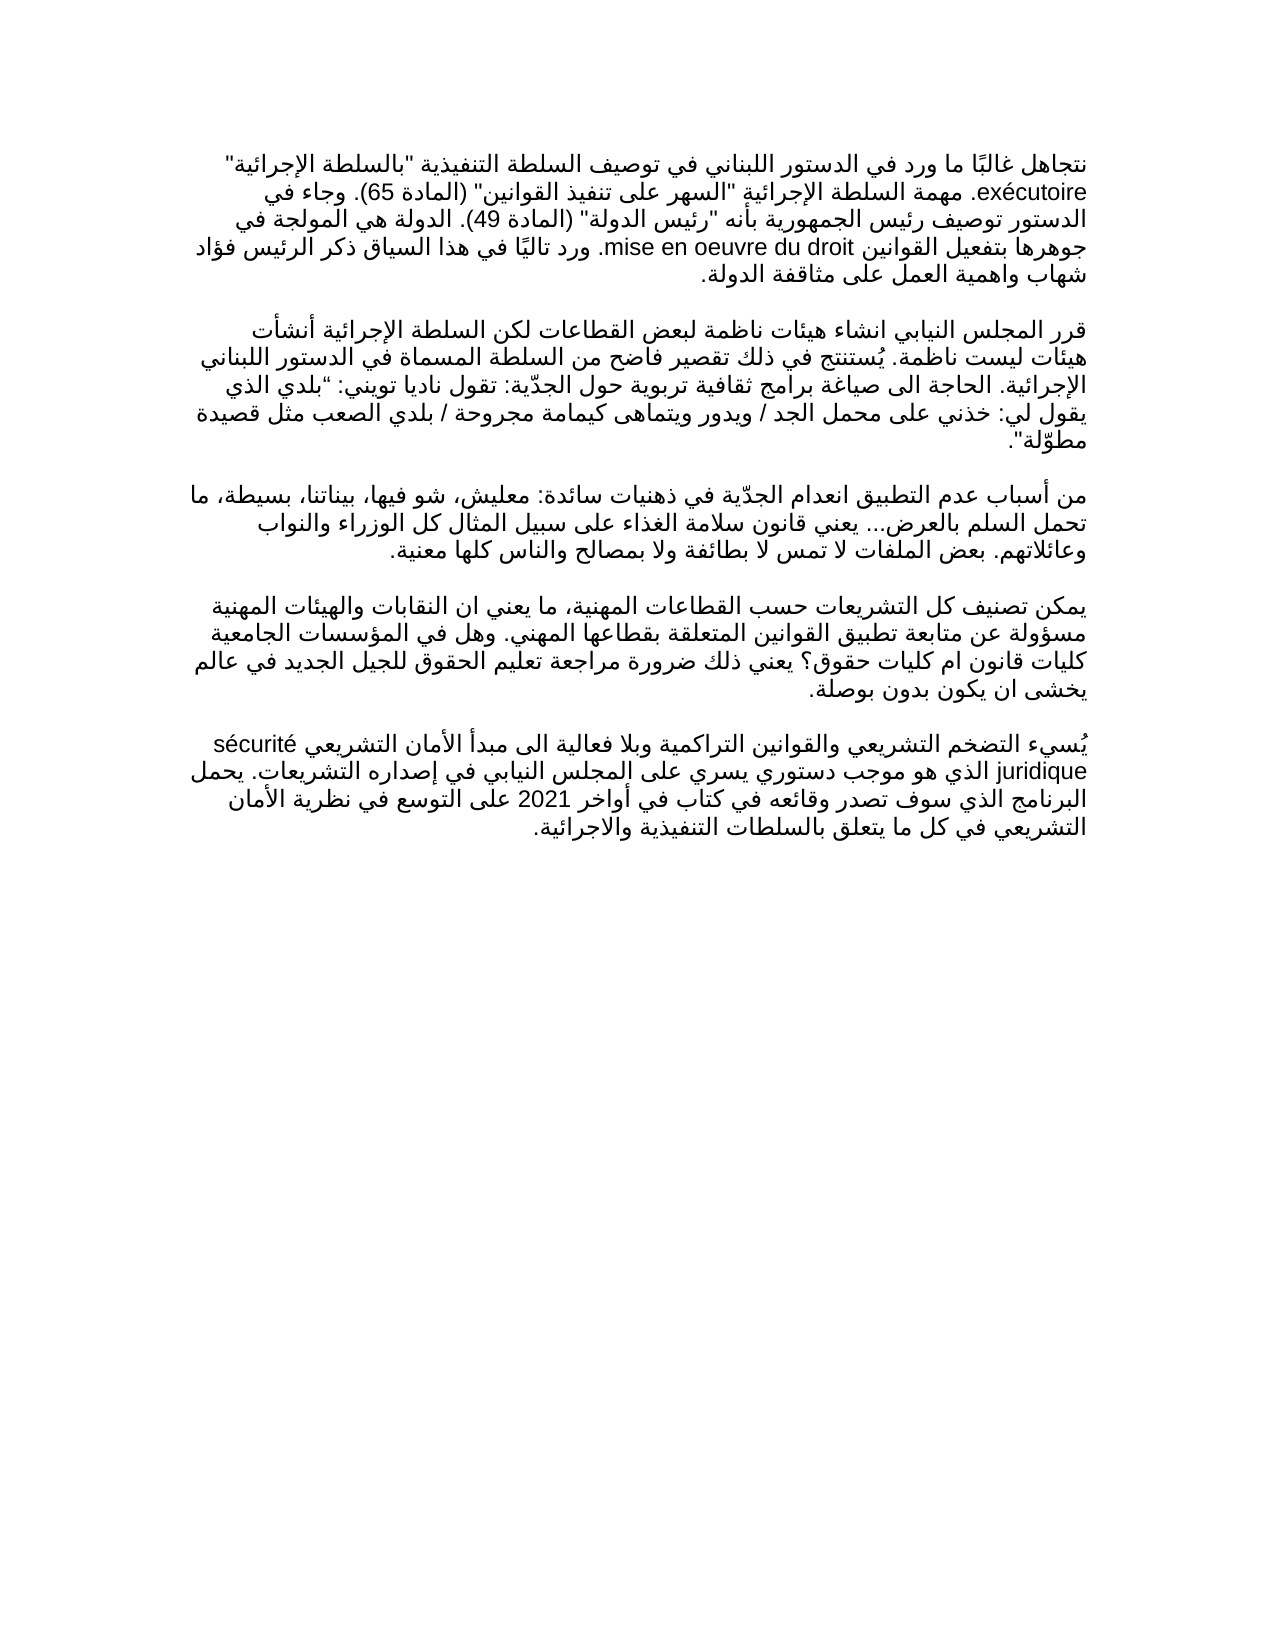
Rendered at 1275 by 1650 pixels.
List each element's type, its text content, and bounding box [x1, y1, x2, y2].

text يُسيء التضخم التشريعي والقوانين التراكمية وبلا فعالية الى مبدأ الأمان التشريعي sécurité juridique الذي هو موجب دستوري يسري على المجلس النيابي في إصداره التشريعات. يحمل البرنامج الذي سوف تصدر وقائعه في كتاب في أواخر 2021 على التوسع في نظرية الأمان التشريعي في كل ما يتعلق بالسلطات التنفيذية والاجرائية. [187, 730, 1087, 840]
text نتجاهل غالبًا ما ورد في الدستور اللبناني في توصيف السلطة التنفيذية "بالسلطة الإجرائية" exécutoire. مهمة السلطة الإجرائية "السهر على تنفيذ القوانين" (المادة 65). وجاء في الدستور توصيف رئيس الجمهورية بأنه "رئيس الدولة" (المادة 49). الدولة هي المولجة في جوهرها بتفعيل القوانين mise en oeuvre du droit. ورد تاليًا في هذا السياق ذكر الرئيس فؤاد شهاب واهمية العمل على مثاقفة الدولة. [187, 150, 1087, 288]
text من أسباب عدم التطبيق انعدام الجدّية في ذهنيات سائدة: معليش، شو فيها، بيناتنا، بسيطة، ما تحمل السلم بالعرض... يعني قانون سلامة الغذاء على سبيل المثال كل الوزراء والنواب وعائلاتهم. بعض الملفات لا تمس لا بطائفة ولا بمصالح والناس كلها معنية. [187, 481, 1087, 564]
text يمكن تصنيف كل التشريعات حسب القطاعات المهنية، ما يعني ان النقابات والهيئات المهنية مسؤولة عن متابعة تطبيق القوانين المتعلقة بقطاعها المهني. وهل في المؤسسات الجامعية كليات قانون ام كليات حقوق؟ يعني ذلك ضرورة مراجعة تعليم الحقوق للجيل الجديد في عالم يخشى ان يكون بدون بوصلة. [187, 592, 1087, 702]
text قرر المجلس النيابي انشاء هيئات ناظمة لبعض القطاعات لكن السلطة الإجرائية أنشأت هيئات ليست ناظمة. يُستنتج في ذلك تقصير فاضح من السلطة المسماة في الدستور اللبناني الإجرائية. الحاجة الى صياغة برامج ثقافية تربوية حول الجدّية: تقول ناديا تويني: “بلدي الذي يقول لي: خذني على محمل الجد / ويدور ويتماهى كيمامة مجروحة / بلدي الصعب مثل قصيدة مطوّلة". [187, 316, 1087, 454]
